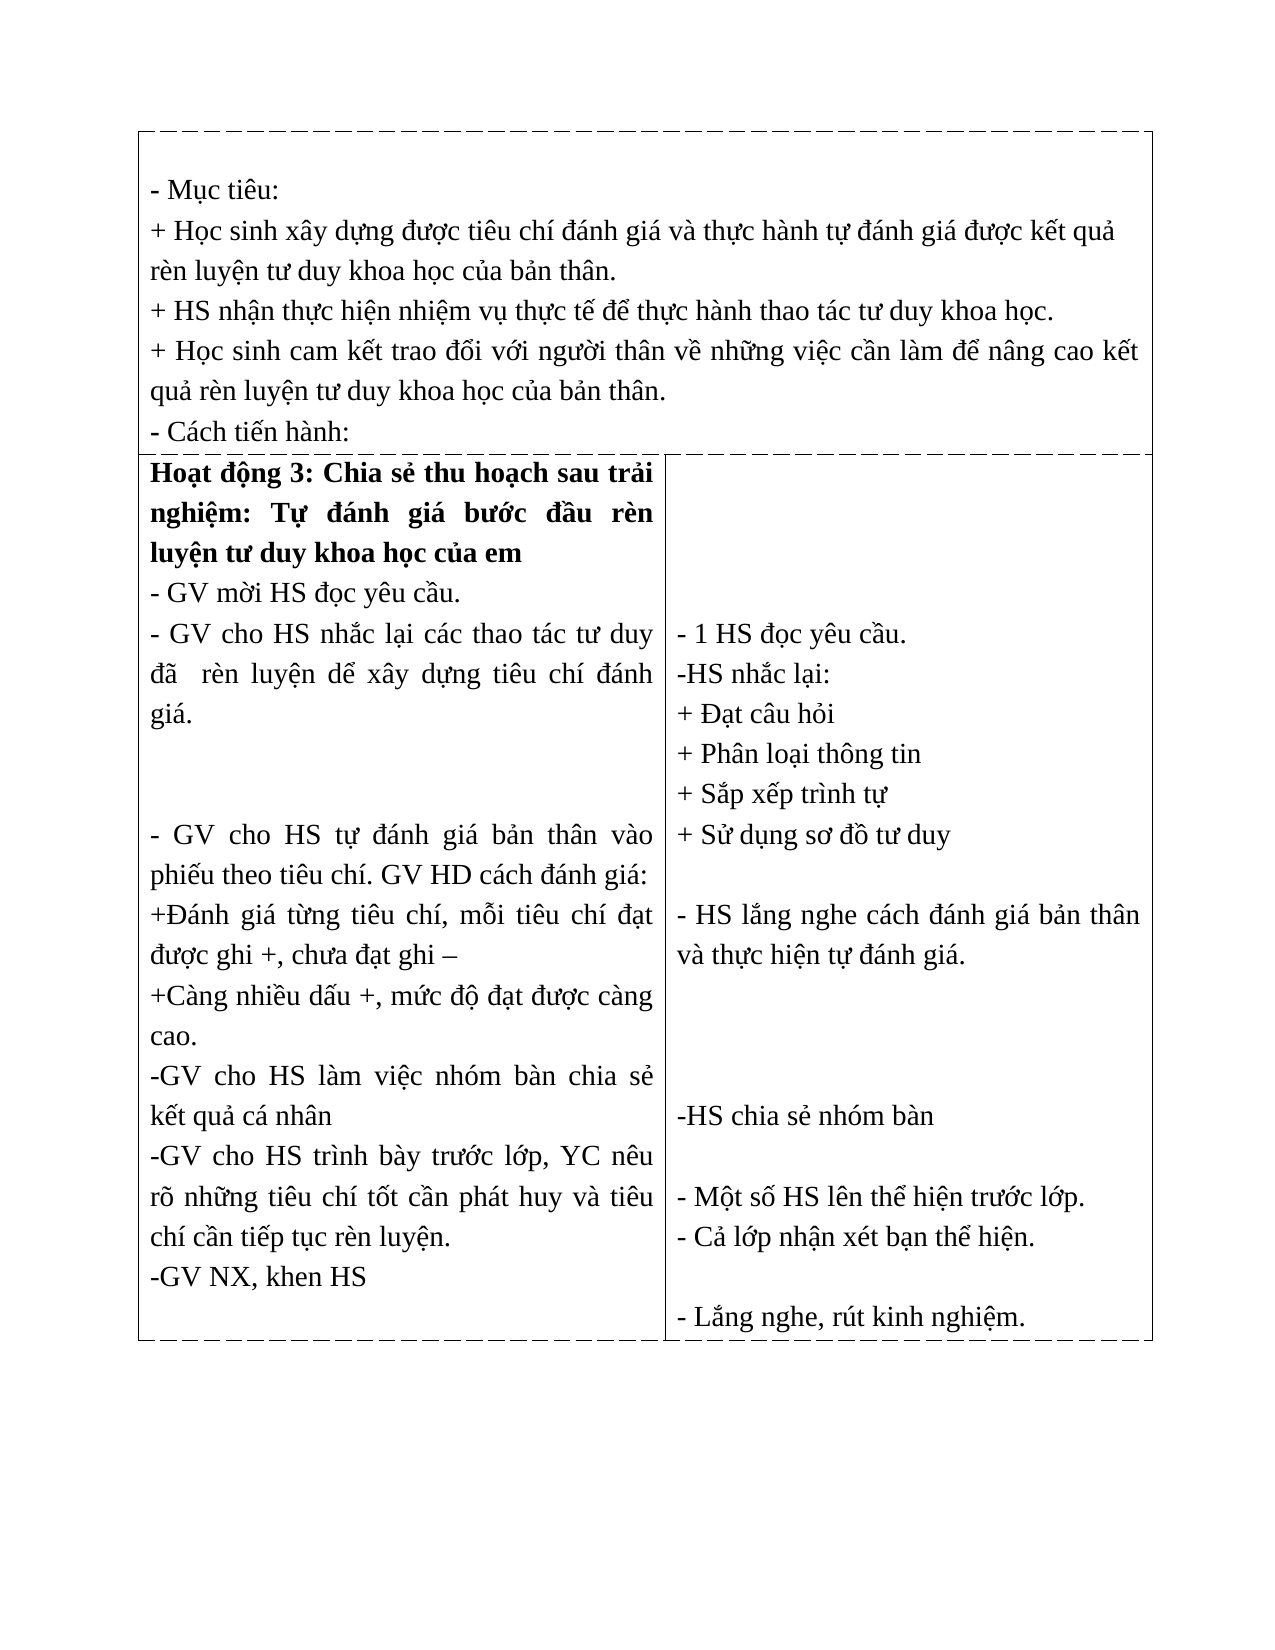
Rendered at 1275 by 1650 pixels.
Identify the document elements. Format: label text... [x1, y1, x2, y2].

table_cell Hoạt động 3: Chia sẻ thu hoạch sau trải nghiệm: Tự đánh giá bước đầu rèn luyện tư duy khoa học của em - GV mời HS đọc yêu cầu. - GV cho HS nhắc lại các thao tác tư duy đã rèn luyện dể xây dựng tiêu chí đánh giá. - GV cho HS tự đánh giá bản thân vào phiếu theo tiêu chí. GV HD cách đánh giá: +Đánh giá từng tiêu chí, mỗi tiêu chí đạt được ghi +, chưa đạt ghi – +Càng nhiều dấu +, mức độ đạt được càng cao. -GV cho HS làm việc nhóm bàn chia sẻ kết quả cá nhân -GV cho HS trình bày trước lớp, YC nêu rõ những tiêu chí tốt cần phát huy và tiêu chí cần tiếp tục rèn luyện. -GV NX, khen HS [139, 454, 665, 1339]
table_cell - 1 HS đọc yêu cầu. -HS nhắc lại: + Đạt câu hỏi + Phân loại thông tin + Sắp xếp trình tự + Sử dụng sơ đồ tư duy - HS lắng nghe cách đánh giá bản thân và thực hiện tự đánh giá. -HS chia sẻ nhóm bàn - Một số HS lên thể hiện trước lớp. - Cả lớp nhận xét bạn thể hiện. - Lắng nghe, rút kinh nghiệm. [666, 454, 1152, 1339]
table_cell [139, 131, 1152, 454]
